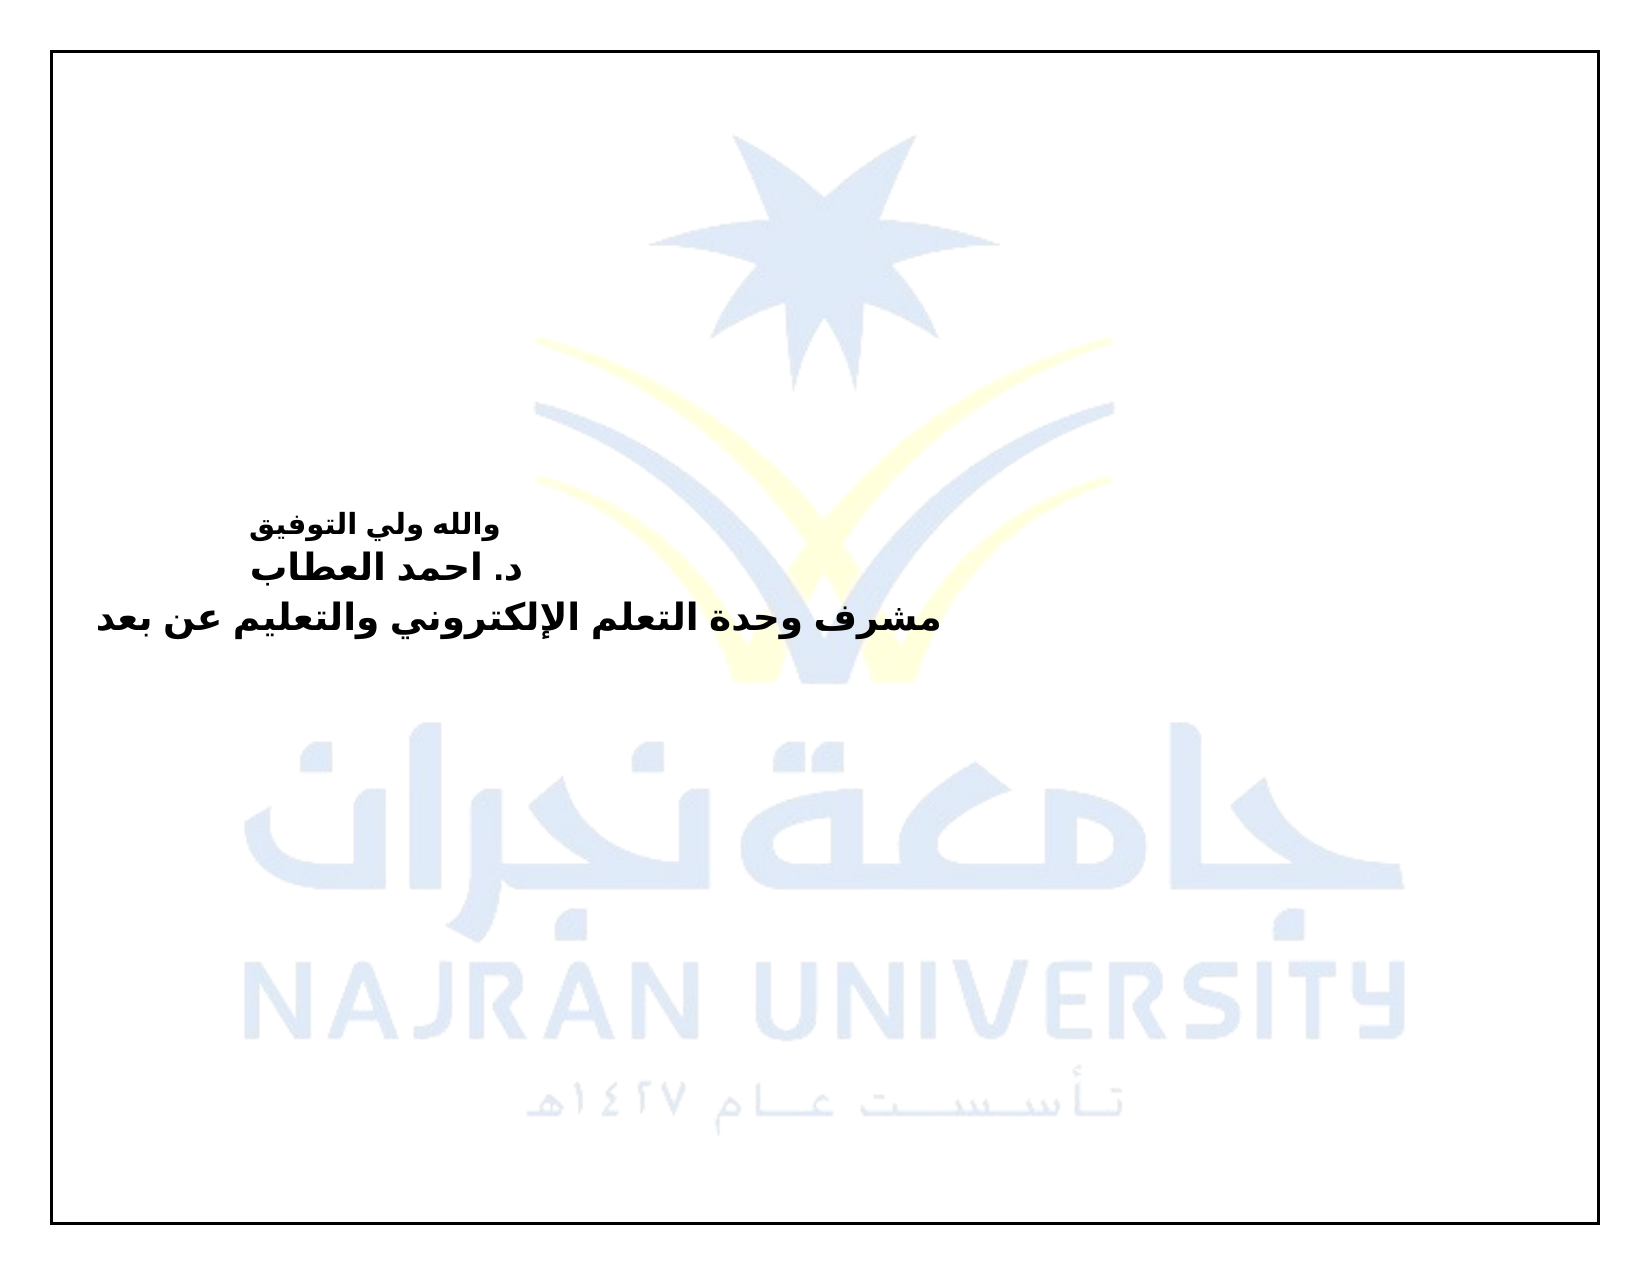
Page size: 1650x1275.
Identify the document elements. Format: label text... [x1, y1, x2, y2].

list والله ولي التوفيق [75, 507, 750, 541]
list مشرف وحدة التعلم الإلكتروني والتعليم عن بعد [75, 595, 1500, 638]
list د. احمد العطاب [75, 546, 1500, 589]
